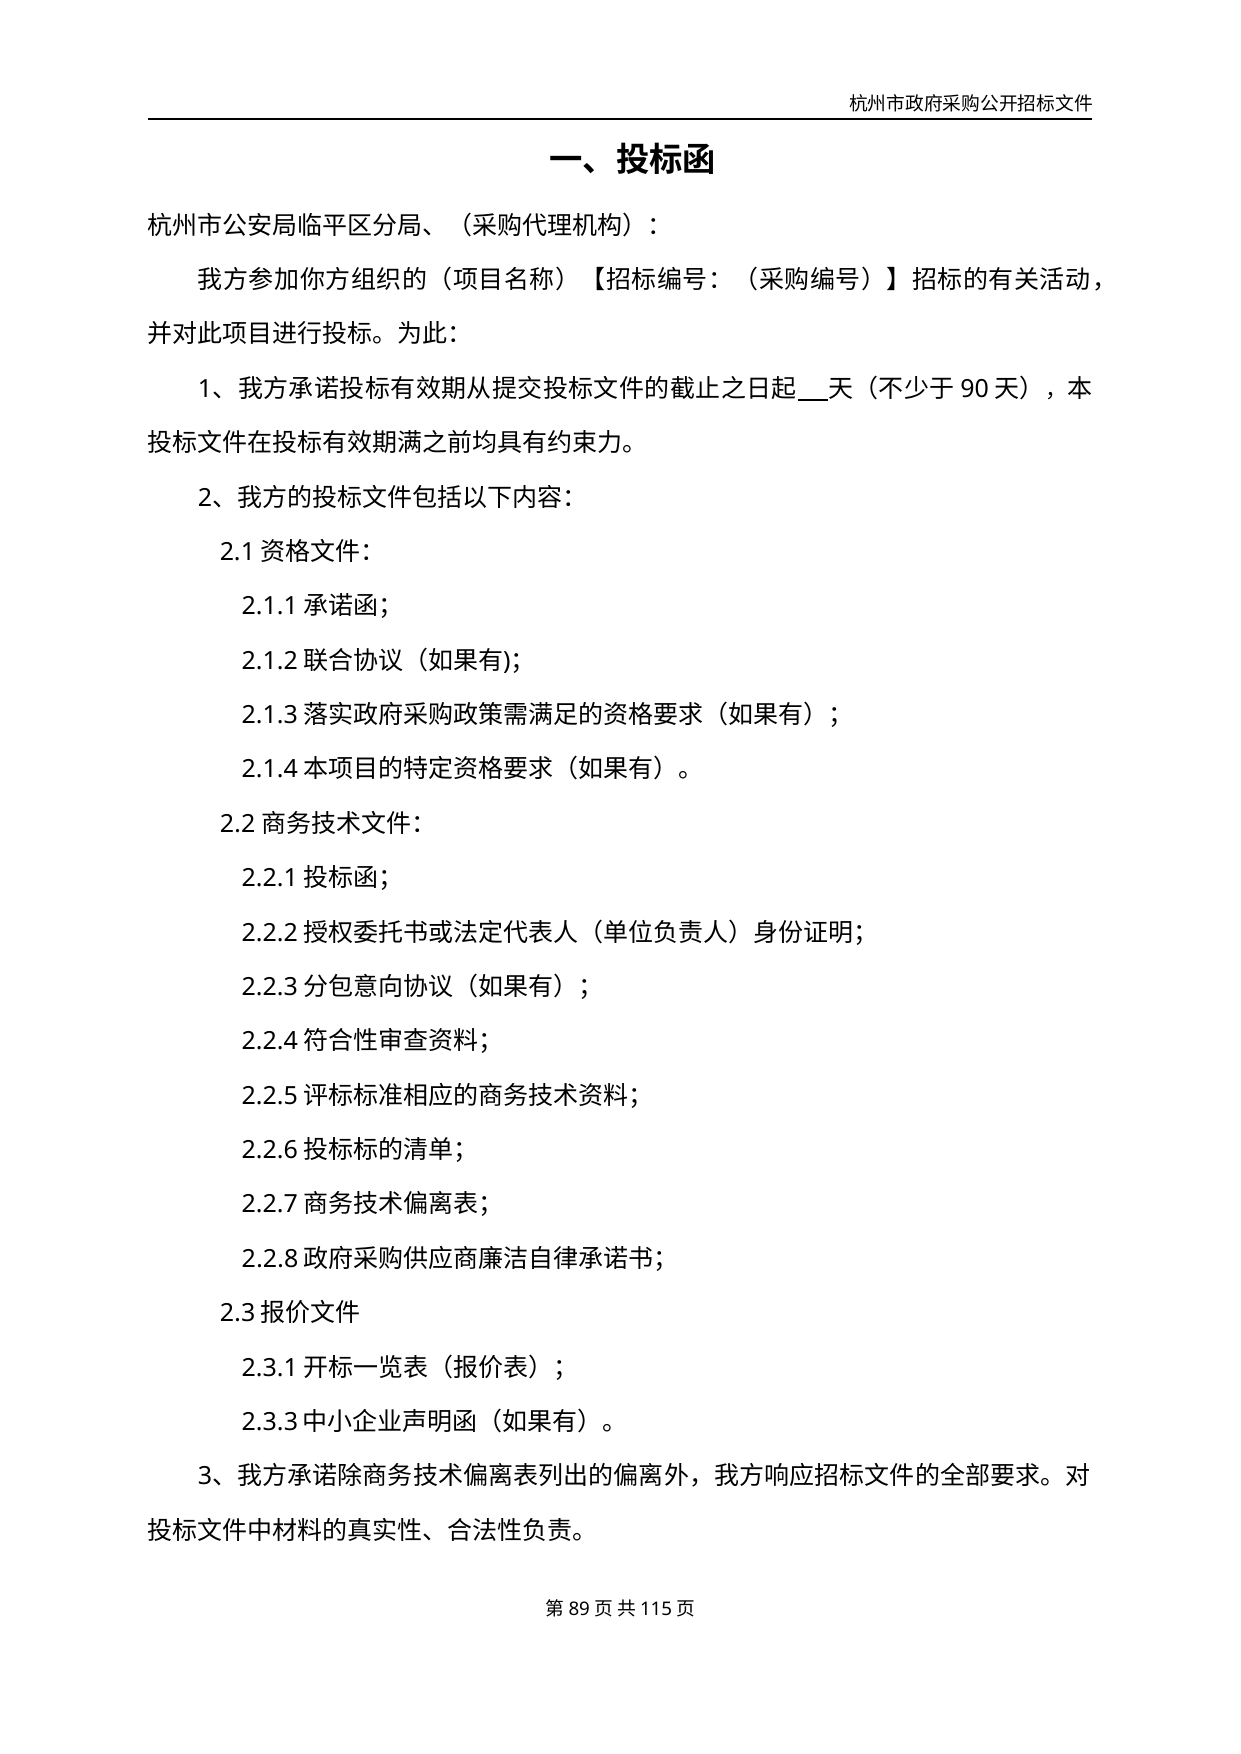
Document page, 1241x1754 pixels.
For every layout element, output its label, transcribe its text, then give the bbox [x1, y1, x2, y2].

text 2.1.4本项目的特定资格要求（如果有）。 [191, 749, 1092, 785]
text 1、我方承诺投标有效期从提交投标文件的截止之日起 天（不少于90天），本投标文件在投标有效期满之前均具有约束力。 [148, 368, 1092, 459]
text 2.1.2联合协议（如果有)； [191, 640, 1092, 676]
text 2.2.8政府采购供应商廉洁自律承诺书； [191, 1238, 1092, 1274]
text 我方参加你方组织的（项目名称）【招标编号：（采购编号）】招标的有关活动，并对此项目进行投标。为此： [148, 259, 1092, 350]
text 2.1资格文件： [169, 531, 1092, 568]
text 2.2.7商务技术偏离表； [191, 1184, 1092, 1220]
text 2.3报价文件 [169, 1293, 1092, 1329]
text 2.1.3落实政府采购政策需满足的资格要求（如果有）； [191, 694, 1092, 731]
text 2.3.3中小企业声明函（如果有）。 [191, 1401, 1092, 1438]
text 2.2.4符合性审查资料； [191, 1021, 1092, 1057]
text 杭州市公安局临平区分局、（采购代理机构）： [148, 205, 1092, 241]
text 2.2.1投标函； [191, 858, 1092, 894]
text 2、我方的投标文件包括以下内容： [148, 477, 1092, 513]
text 2.2.5评标标准相应的商务技术资料； [191, 1075, 1092, 1111]
text 2.2 商务技术文件： [169, 803, 1092, 839]
text 2.1.1承诺函； [191, 586, 1092, 622]
text 2.3.1开标一览表（报价表）； [191, 1347, 1092, 1383]
text 2.2.3分包意向协议（如果有）； [191, 966, 1092, 1003]
text 2.2.6投标标的清单； [191, 1129, 1092, 1166]
text 3、我方承诺除商务技术偏离表列出的偏离外，我方响应招标文件的全部要求。对投标文件中材料的真实性、合法性负责。 [148, 1456, 1092, 1546]
text 一、投标函 [148, 133, 1092, 181]
text 2.2.2授权委托书或法定代表人（单位负责人）身份证明； [191, 912, 1092, 948]
